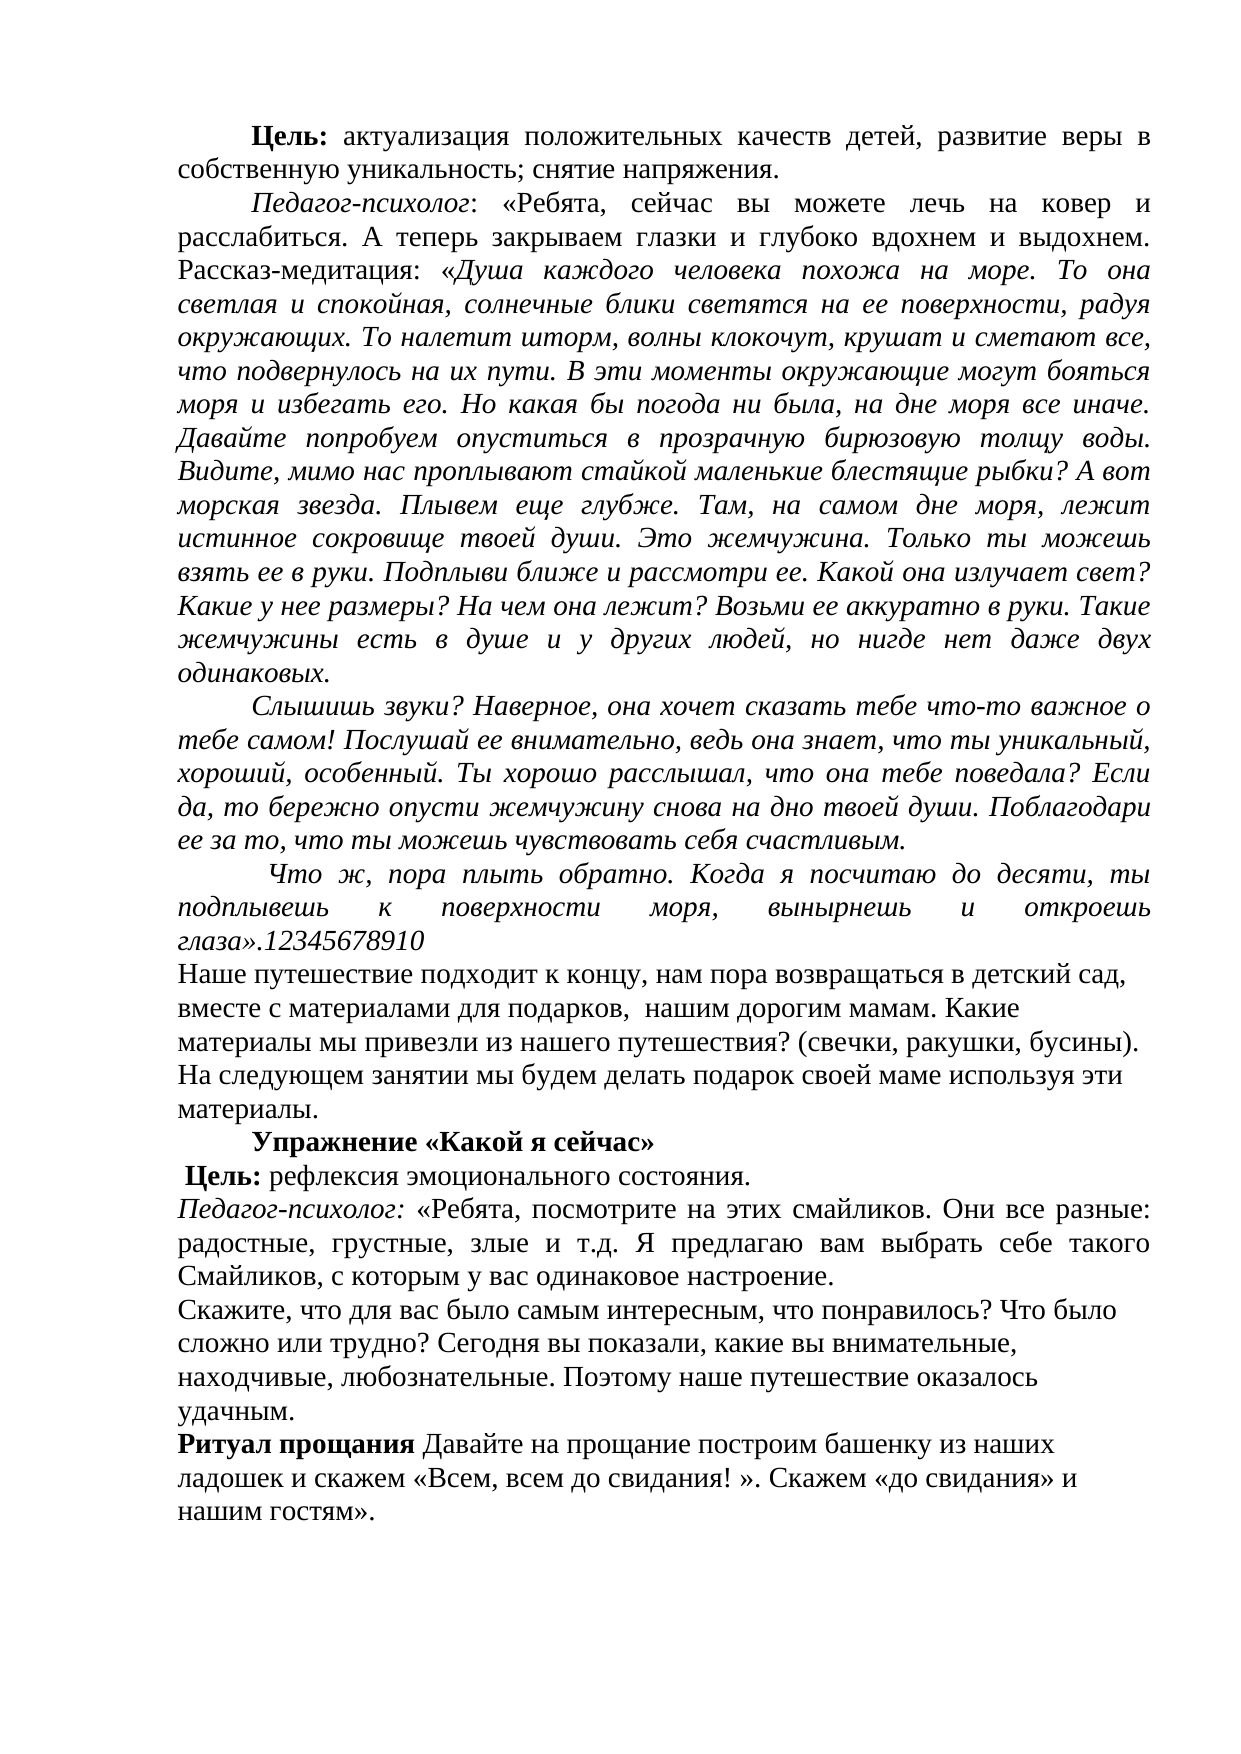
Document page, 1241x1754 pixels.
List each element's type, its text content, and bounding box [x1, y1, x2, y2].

text Что ж, пора плыть обратно. Когда я посчитаю до десяти, ты подплывешь к поверхности моря, вынырнешь и откроешь глаза».12345678910 [177, 856, 1152, 957]
text Цель: рефлексия эмоционального состояния. [177, 1158, 1152, 1191]
text Наше путешествие подходит к концу, нам пора возвращаться в детский сад, вместе с материалами для подарков, нашим дорогим мамам. Какие материалы мы привезли из нашего путешествия? (свечки, ракушки, бусины). На следующем занятии мы будем делать подарок своей маме используя эти материалы. [177, 957, 1152, 1124]
text Цель: актуализация положительных качеств детей, развитие веры в собственную уникальность; снятие напряжения. [177, 118, 1152, 185]
text Ритуал прощания Давайте на прощание построим башенку из наших ладошек и скажем «Всем, всем до свидания! ». Скажем «до свидания» и нашим гостям». [177, 1426, 1152, 1527]
text Педагог-психолог: «Ребята, посмотрите на этих смайликов. Они все разные: радостные, грустные, злые и т.д. Я предлагаю вам выбрать себе такого Смайликов, с которым у вас одинаковое настроение. [177, 1191, 1152, 1292]
text Упражнение «Какой я сейчас» [177, 1124, 1152, 1158]
text Слышишь звуки? Наверное, она хочет сказать тебе что-то важное о тебе самом! Послушай ее внимательно, ведь она знает, что ты уникальный, хороший, особенный. Ты хорошо расслышал, что она тебе поведала? Если да, то бережно опусти жемчужину снова на дно твоей души. Поблагодари ее за то, что ты можешь чувствовать себя счастливым. [177, 688, 1152, 856]
text Скажите, что для вас было самым интересным, что понравилось? Что было сложно или трудно? Сегодня вы показали, какие вы внимательные, находчивые, любознательные. Поэтому наше путешествие оказалось удачным. [177, 1292, 1152, 1426]
text Педагог-психолог: «Ребята, сейчас вы можете лечь на ковер и расслабиться. А теперь закрываем глазки и глубоко вдохнем и выдохнем. Рассказ-медитация: «Душа каждого человека похожа на море. То она светлая и спокойная, солнечные блики светятся на ее поверхности, радуя окружающих. То налетит шторм, волны клокочут, крушат и сметают все, что подвернулось на их пути. В эти моменты окружающие могут бояться моря и избегать его. Но какая бы погода ни была, на дне моря все иначе. Давайте попробуем опуститься в прозрачную бирюзовую толщу воды. Видите, мимо нас проплывают стайкой маленькие блестящие рыбки? А вот морская звезда. Плывем еще глубже. Там, на самом дне моря, лежит истинное сокровище твоей души. Это жемчужина. Только ты можешь взять ее в руки. Подплыви ближе и рассмотри ее. Какой она излучает свет? Какие у нее размеры? На чем она лежит? Возьми ее аккуратно в руки. Такие жемчужины есть в душе и у других людей, но нигде нет даже двух одинаковых. [177, 185, 1152, 688]
